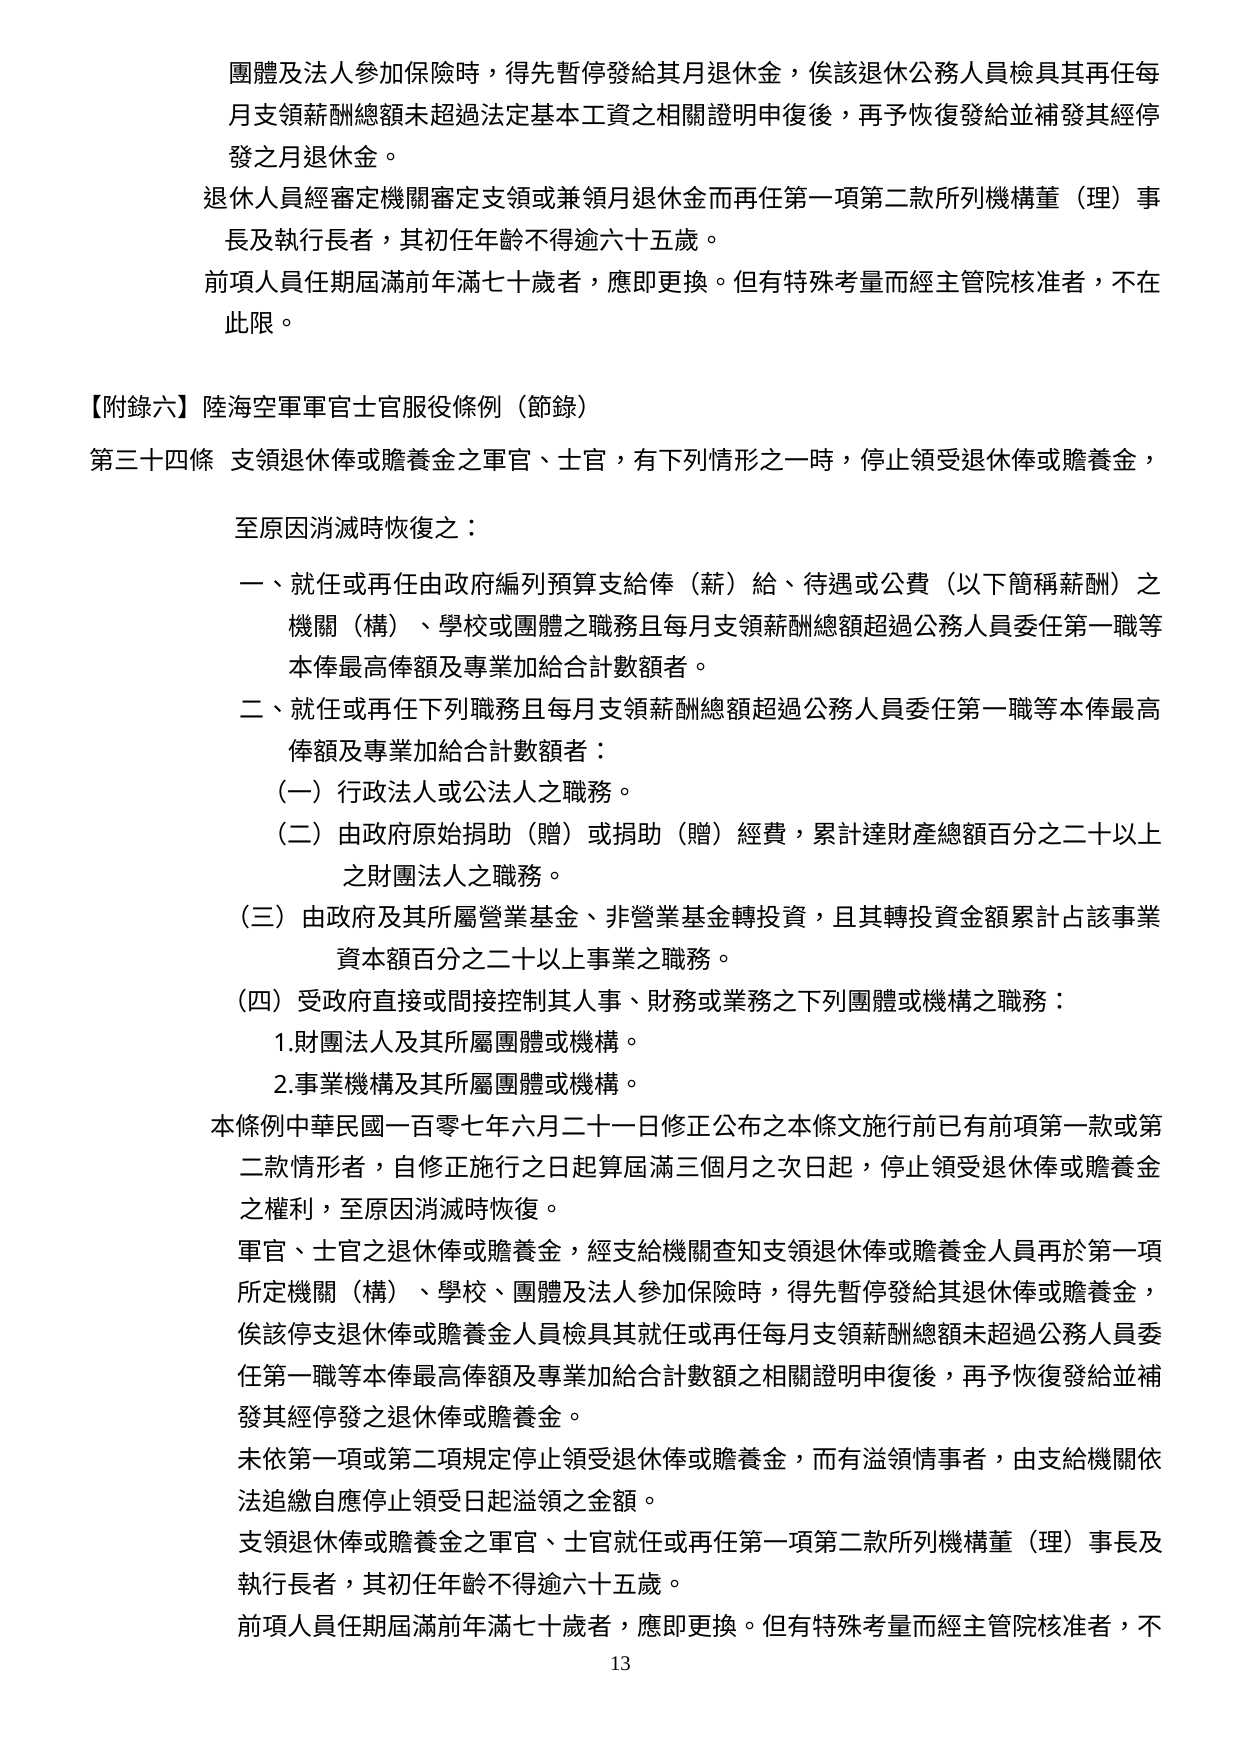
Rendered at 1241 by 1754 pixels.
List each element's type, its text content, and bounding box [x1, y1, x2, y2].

text 第三十四條 支領退休俸或贍養金之軍官、士官，有下列情形之一時，停止領受退休俸或贍養金，至原因消滅時恢復之： [89, 424, 1163, 560]
text 【附錄六】陸海空軍軍官士官服役條例（節錄） [77, 383, 1163, 424]
text 二、就任或再任下列職務且每月支領薪酬總額超過公務人員委任第一職等本俸最高俸額及專業加給合計數額者： [239, 685, 1163, 768]
text 本條例中華民國一百零七年六月二十一日修正公布之本條文施行前已有前項第一款或第二款情形者，自修正施行之日起算屆滿三個月之次日起，停止領受退休俸或贍養金之權利，至原因消滅時恢復。 [177, 1102, 1163, 1227]
text （三）由政府及其所屬營業基金、非營業基金轉投資，且其轉投資金額累計占該事業資本額百分之二十以上事業之職務。 [177, 893, 1163, 977]
text （一）行政法人或公法人之職務。 [227, 768, 1163, 810]
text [176, 49, 1163, 174]
text 一、就任或再任由政府編列預算支給俸（薪）給、待遇或公費（以下簡稱薪酬）之機關（構）、學校或團體之職務且每月支領薪酬總額超過公務人員委任第一職等本俸最高俸額及專業加給合計數額者。 [239, 560, 1163, 685]
text 前項人員任期屆滿前年滿七十歲者，應即更換。但有特殊考量而經主管院核准者，不在此限。 [177, 258, 1163, 341]
text 軍官、士官之退休俸或贍養金，經支給機關查知支領退休俸或贍養金人員再於第一項所定機關（構）、學校、團體及法人參加保險時，得先暫停發給其退休俸或贍養金，俟該停支退休俸或贍養金人員檢具其就任或再任每月支領薪酬總額未超過公務人員委任第一職等本俸最高俸額及專業加給合計數額之相關證明申復後，再予恢復發給並補發其經停發之退休俸或贍養金。 [237, 1227, 1163, 1435]
text （四）受政府直接或間接控制其人事、財務或業務之下列團體或機構之職務： [177, 977, 1163, 1018]
text 未依第一項或第二項規定停止領受退休俸或贍養金，而有溢領情事者，由支給機關依法追繳自應停止領受日起溢領之金額。 [237, 1435, 1163, 1518]
text 退休人員經審定機關審定支領或兼領月退休金而再任第一項第二款所列機構董（理）事長及執行長者，其初任年齡不得逾六十五歲。 [177, 174, 1163, 258]
text 2.事業機構及其所屬團體或機構。 [202, 1060, 1163, 1102]
text （二）由政府原始捐助（贈）或捐助（贈）經費，累計達財產總額百分之二十以上之財團法人之職務。 [262, 810, 1163, 893]
text 支領退休俸或贍養金之軍官、士官就任或再任第一項第二款所列機構董（理）事長及執行長者，其初任年齡不得逾六十五歲。 [237, 1518, 1163, 1602]
text 1.財團法人及其所屬團體或機構。 [202, 1018, 1163, 1060]
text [237, 1602, 1163, 1643]
